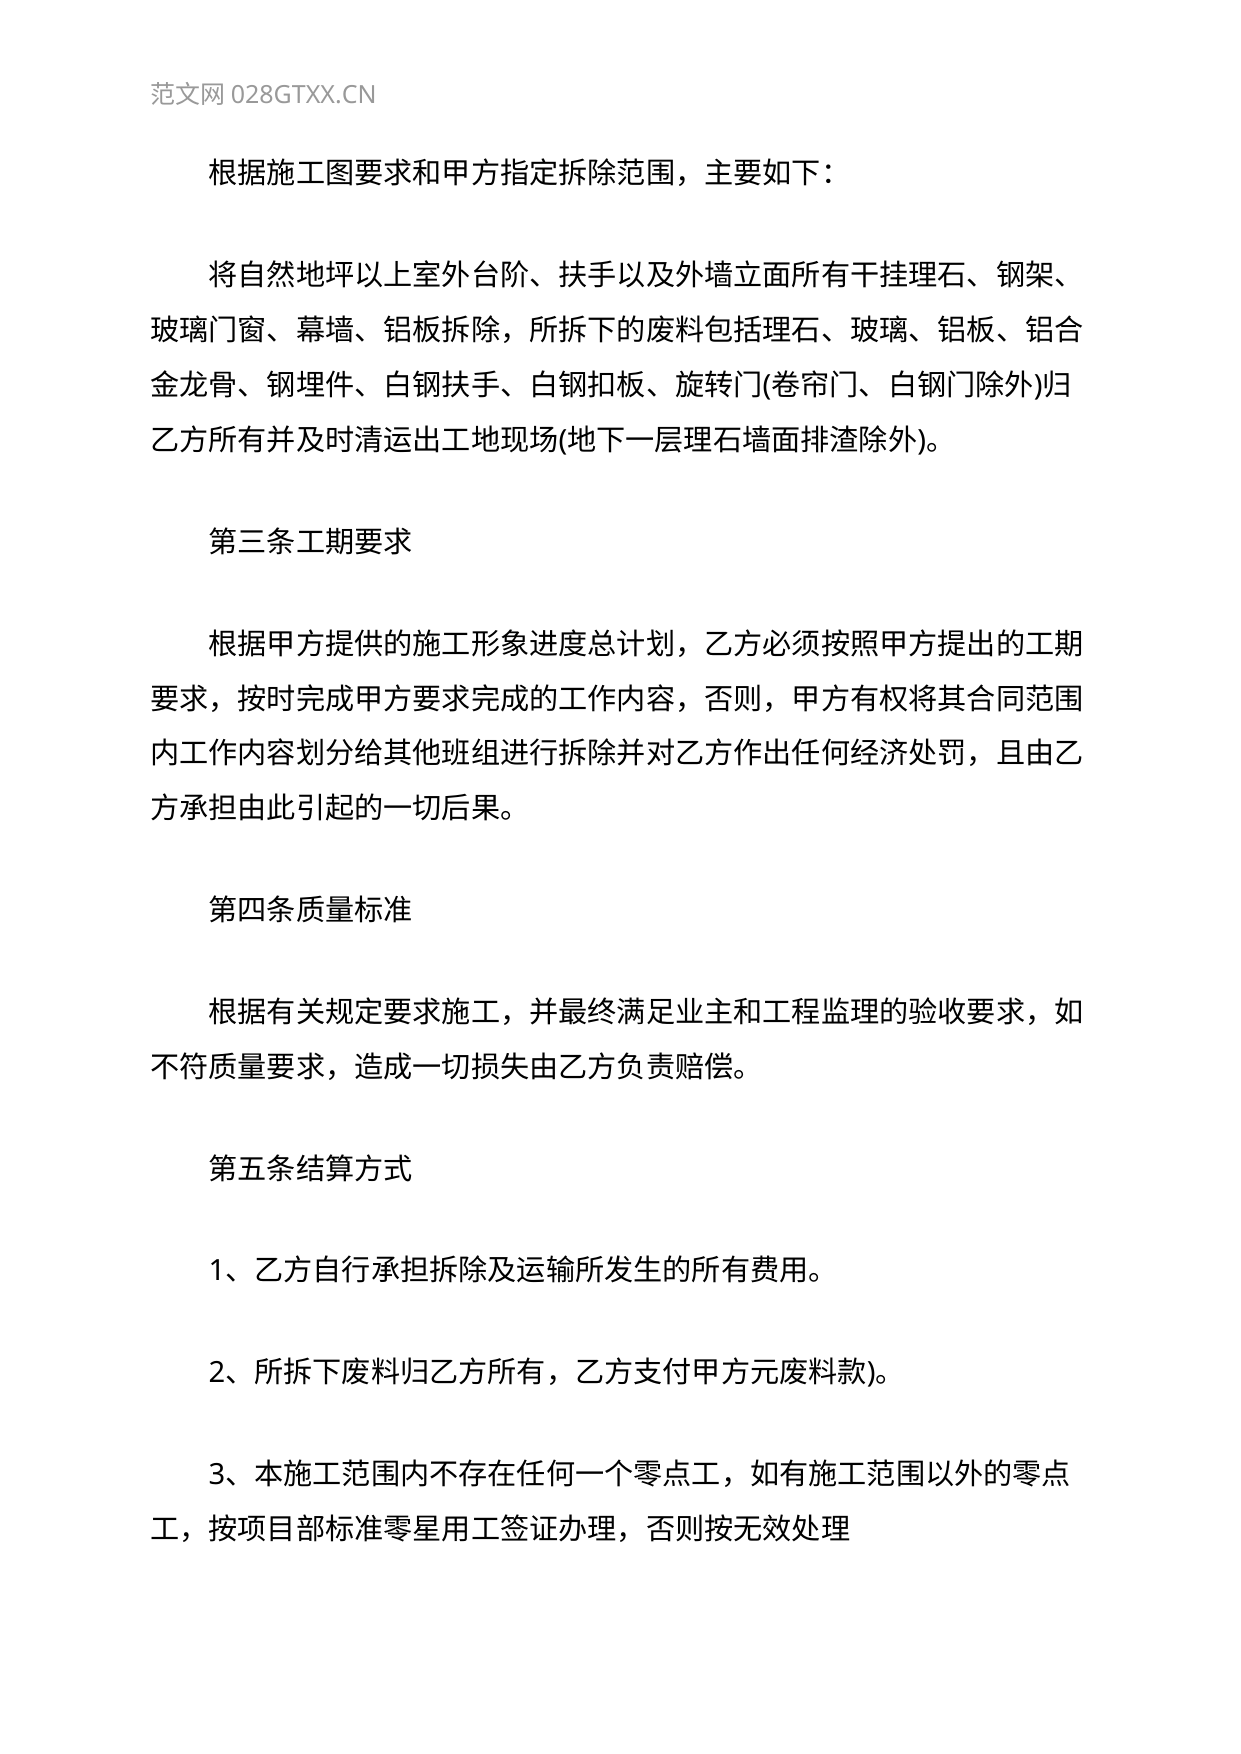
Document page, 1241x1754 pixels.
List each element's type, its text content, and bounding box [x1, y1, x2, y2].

text 第四条质量标准 [150, 887, 1090, 929]
text 第五条结算方式 [150, 1145, 1090, 1187]
text 1、乙方自行承担拆除及运输所发生的所有费用。 [150, 1247, 1090, 1289]
text 第三条工期要求 [150, 518, 1090, 561]
text 将自然地坪以上室外台阶、扶手以及外墙立面所有干挂理石、钢架、玻璃门窗、幕墙、铝板拆除，所拆下的废料包括理石、玻璃、铝板、铝合金龙骨、钢埋件、白钢扶手、白钢扣板、旋转门(卷帘门、白钢门除外)归乙方所有并及时清运出工地现场(地下一层理石墙面排渣除外)。 [150, 252, 1090, 459]
text 根据有关规定要求施工，并最终满足业主和工程监理的验收要求，如不符质量要求，造成一切损失由乙方负责赔偿。 [150, 988, 1090, 1086]
text 3、本施工范围内不存在任何一个零点工，如有施工范围以外的零点工，按项目部标准零星用工签证办理，否则按无效处理 [150, 1451, 1090, 1548]
text 根据施工图要求和甲方指定拆除范围，主要如下： [150, 150, 1090, 192]
text 2、所拆下废料归乙方所有，乙方支付甲方元废料款)。 [150, 1349, 1090, 1391]
text 根据甲方提供的施工形象进度总计划，乙方必须按照甲方提出的工期要求，按时完成甲方要求完成的工作内容，否则，甲方有权将其合同范围内工作内容划分给其他班组进行拆除并对乙方作出任何经济处罚，且由乙方承担由此引起的一切后果。 [150, 620, 1090, 827]
